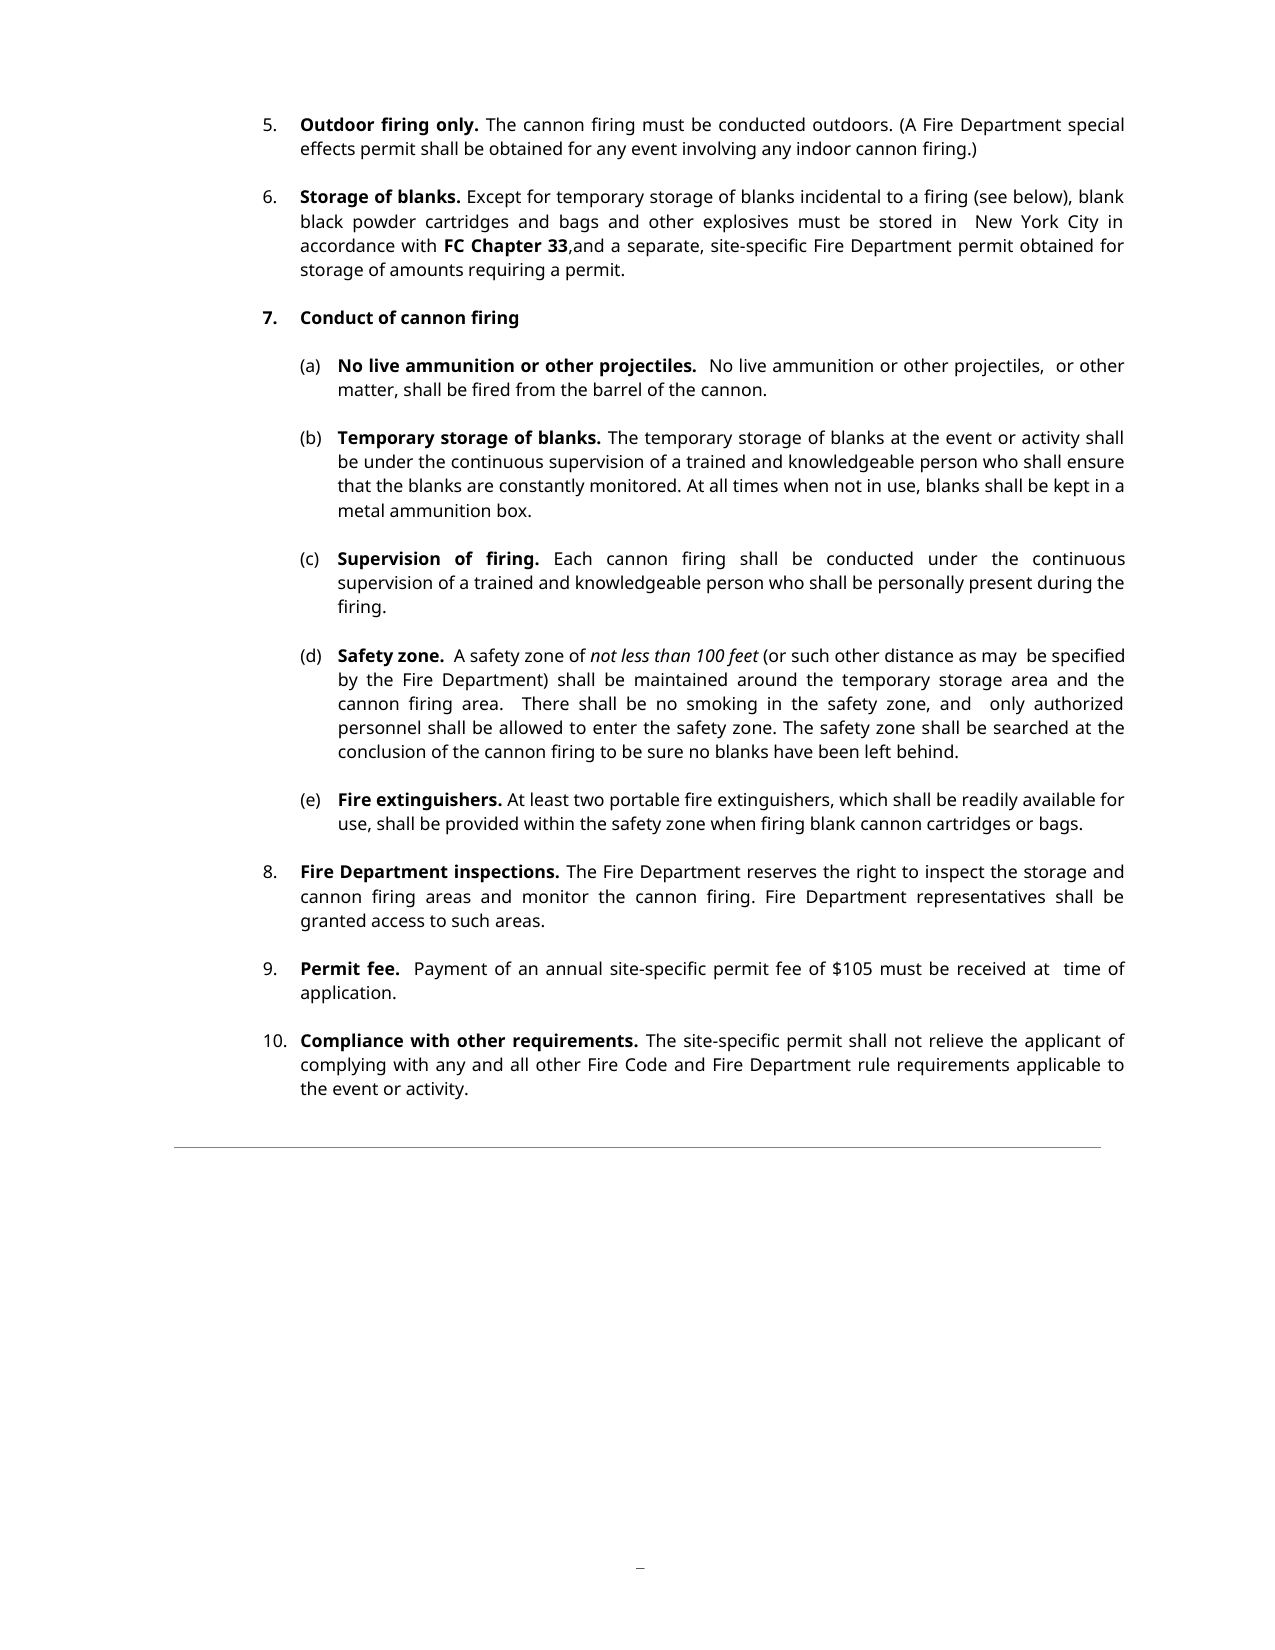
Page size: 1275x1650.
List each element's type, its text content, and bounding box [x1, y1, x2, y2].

list Compliance with other requirements. The site-specific permit shall not relieve the applicant of complying with any and all other Fire Code and Fire Department rule requirements applicable to the event or activity. [263, 1028, 1126, 1101]
list Temporary storage of blanks. The temporary storage of blanks at the event or activity shall be under the continuous supervision of a trained and knowledgeable person who shall ensure that the blanks are constantly monitored. At all times when not in use, blanks shall be kept in a metal ammunition box. [300, 426, 1125, 522]
list Fire extinguishers. At least two portable fire extinguishers, which shall be readily available for use, shall be provided within the safety zone when firing blank cannon cartridges or bags. [300, 788, 1126, 836]
list Storage of blanks. Except for temporary storage of blanks incidental to a firing (see below), blank black powder cartridges and bags and other explosives must be stored in New York City in accordance with FC Chapter 33,and a separate, site-specific Fire Department permit obtained for storage of amounts requiring a permit. [262, 185, 1125, 282]
list Outdoor firing only. The cannon firing must be conducted outdoors. (A Fire Department special effects permit shall be obtained for any event involving any indoor cannon firing.) [262, 113, 1125, 161]
list Safety zone. A safety zone of not less than 100 feet (or such other distance as may be specified by the Fire Department) shall be maintained around the temporary storage area and the cannon firing area. There shall be no smoking in the safety zone, and only authorized personnel shall be allowed to enter the safety zone. The safety zone shall be searched at the conclusion of the cannon firing to be sure no blanks have been left behind. [300, 643, 1126, 764]
list No live ammunition or other projectiles. No live ammunition or other projectiles, or other matter, shall be fired from the barrel of the cannon. [300, 353, 1125, 402]
subtitle Conduct of cannon firing [262, 305, 1137, 329]
list Permit fee. Payment of an annual site-specific permit fee of $105 must be received at time of application. [263, 956, 1125, 1004]
list Fire Department inspections. The Fire Department reserves the right to inspect the storage and cannon firing areas and monitor the cannon firing. Fire Department representatives shall be granted access to such areas. [263, 860, 1126, 932]
list Supervision of firing. Each cannon firing shall be conducted under the continuous supervision of a trained and knowledgeable person who shall be personally present during the firing. [300, 547, 1126, 619]
